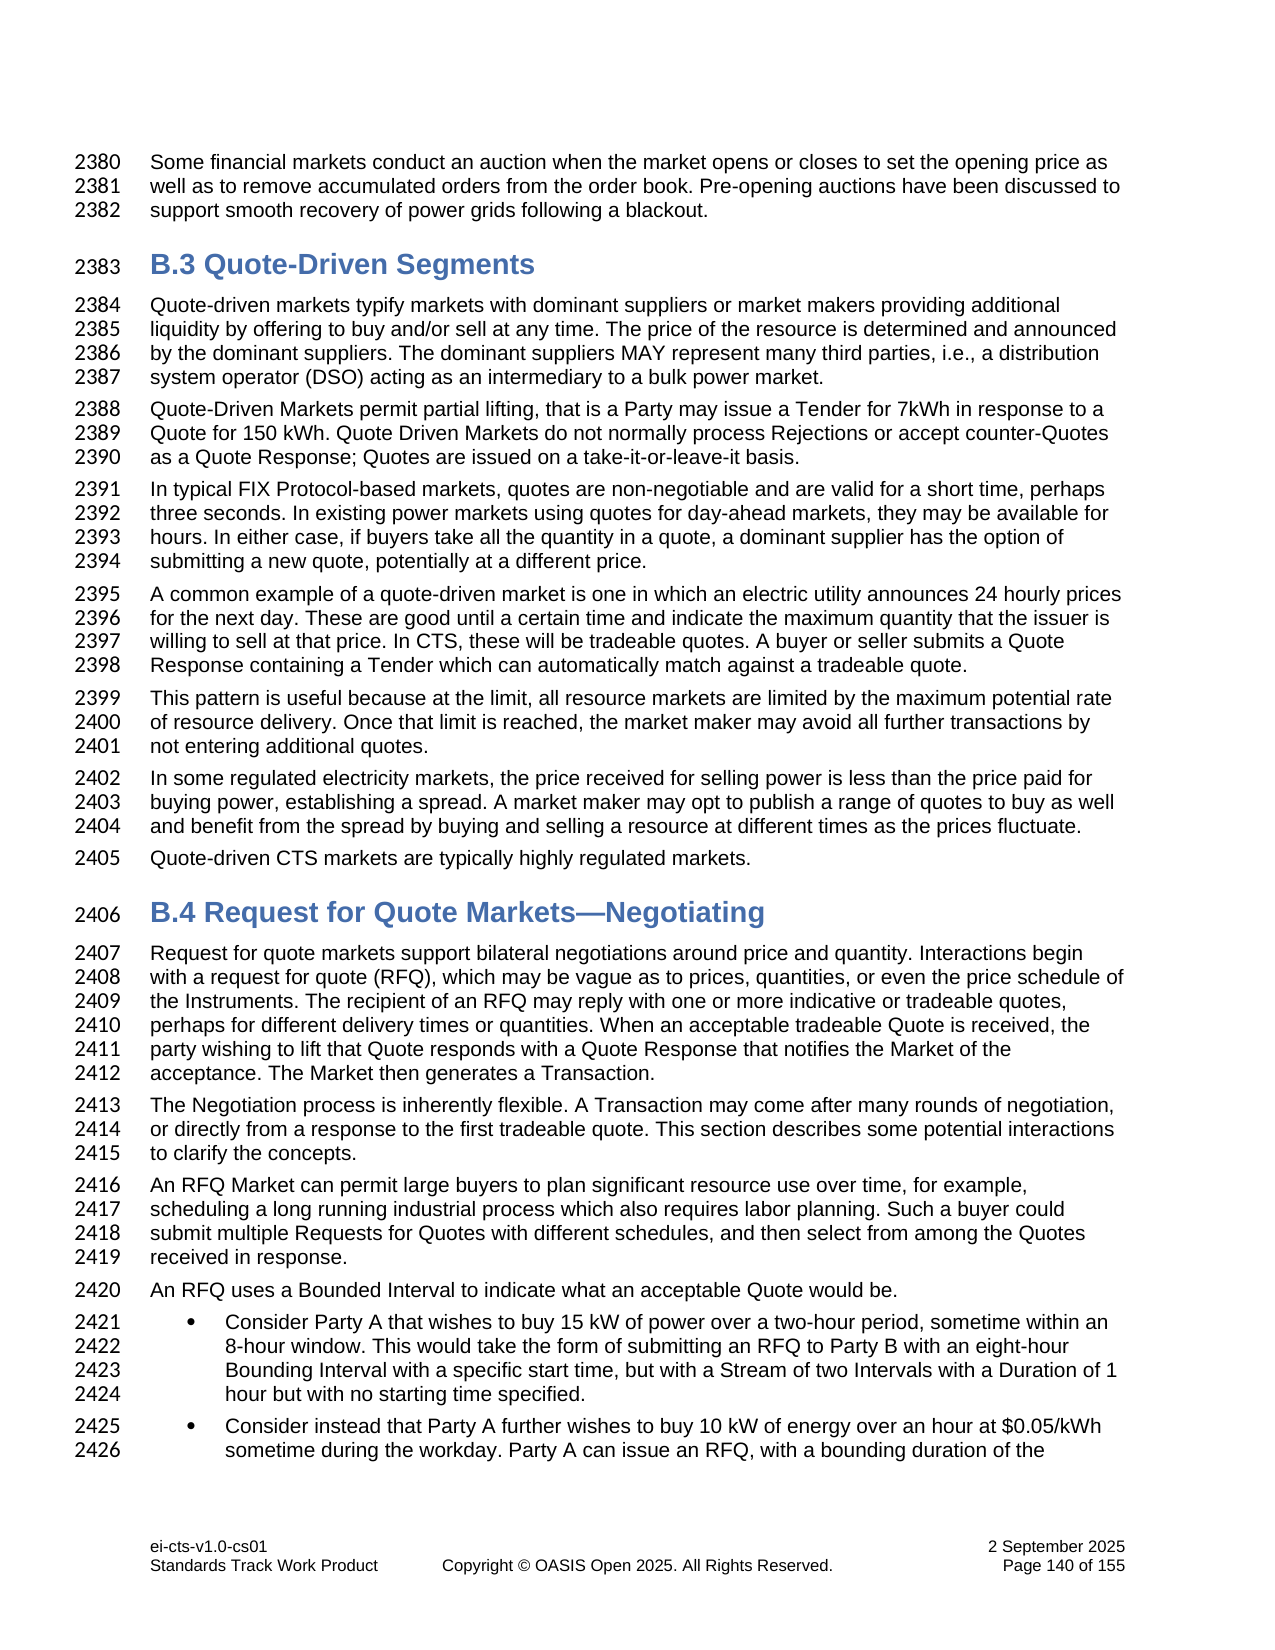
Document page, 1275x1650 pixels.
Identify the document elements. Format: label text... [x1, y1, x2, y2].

text Request for quote markets support bilateral negotiations around price and quantity. Interactions begin with a request for quote (RFQ), which may be vague as to prices, quantities, or even the price schedule of the Instruments. The recipient of an RFQ may reply with one or more indicative or tradeable quotes, perhaps for different delivery times or quantities. When an acceptable tradeable Quote is received, the party wishing to lift that Quote responds with a Quote Response that notifies the Market of the acceptance. The Market then generates a Transaction. [150, 941, 1125, 1085]
text An RFQ uses a Bounded Interval to indicate what an acceptable Quote would be. [150, 1277, 1125, 1301]
text Quote-driven markets typify markets with dominant suppliers or market makers providing additional liquidity by offering to buy and/or sell at any time. The price of the resource is determined and announced by the dominant suppliers. The dominant suppliers MAY represent many third parties, i.e., a distribution system operator (DSO) acting as an intermediary to a bulk power market. [150, 293, 1125, 389]
text An RFQ Market can permit large buyers to plan significant resource use over time, for example, scheduling a long running industrial process which also requires labor planning. Such a buyer could submit multiple Requests for Quotes with different schedules, and then select from among the Quotes received in response. [150, 1173, 1125, 1269]
text Quote-Driven Markets permit partial lifting, that is a Party may issue a Tender for 7kWh in response to a Quote for 150 kWh. Quote Driven Markets do not normally process Rejections or accept counter-Quotes as a Quote Response; Quotes are issued on a take-it-or-leave-it basis. [150, 397, 1125, 469]
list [187, 1414, 1125, 1462]
subtitle Quote-Driven Segments [150, 247, 1125, 280]
text Quote-driven CTS markets are typically highly regulated markets. [150, 846, 1125, 870]
subtitle Request for Quote Markets—Negotiating [150, 895, 1125, 928]
text Some financial markets conduct an auction when the market opens or closes to set the opening price as well as to remove accumulated orders from the order book. Pre-opening auctions have been discussed to support smooth recovery of power grids following a blackout. [150, 150, 1125, 222]
text A common example of a quote-driven market is one in which an electric utility announces 24 hourly prices for the next day. These are good until a certain time and indicate the maximum quantity that the issuer is willing to sell at that price. In CTS, these will be tradeable quotes. A buyer or seller submits a Quote Response containing a Tender which can automatically match against a tradeable quote. [150, 581, 1125, 677]
list Consider Party A that wishes to buy 15 kW of power over a two-hour period, sometime within an 8-hour window. This would take the form of submitting an RFQ to Party B with an eight-hour Bounding Interval with a specific start time, but with a Stream of two Intervals with a Duration of 1 hour but with no starting time specified. [187, 1310, 1125, 1406]
text This pattern is useful because at the limit, all resource markets are limited by the maximum potential rate of resource delivery. Once that limit is reached, the market maker may avoid all further transactions by not entering additional quotes. [150, 686, 1125, 757]
text The Negotiation process is inherently flexible. A Transaction may come after many rounds of negotiation, or directly from a response to the first tradeable quote. This section describes some potential interactions to clarify the concepts. [150, 1093, 1125, 1165]
text In typical FIX Protocol-based markets, quotes are non-negotiable and are valid for a short time, perhaps three seconds. In existing power markets using quotes for day-ahead markets, they may be available for hours. In either case, if buyers take all the quantity in a quote, a dominant supplier has the option of submitting a new quote, potentially at a different price. [150, 477, 1125, 573]
text In some regulated electricity markets, the price received for selling power is less than the price paid for buying power, establishing a spread. A market maker may opt to publish a range of quotes to buy as well and benefit from the spread by buying and selling a resource at different times as the prices fluctuate. [150, 766, 1125, 838]
